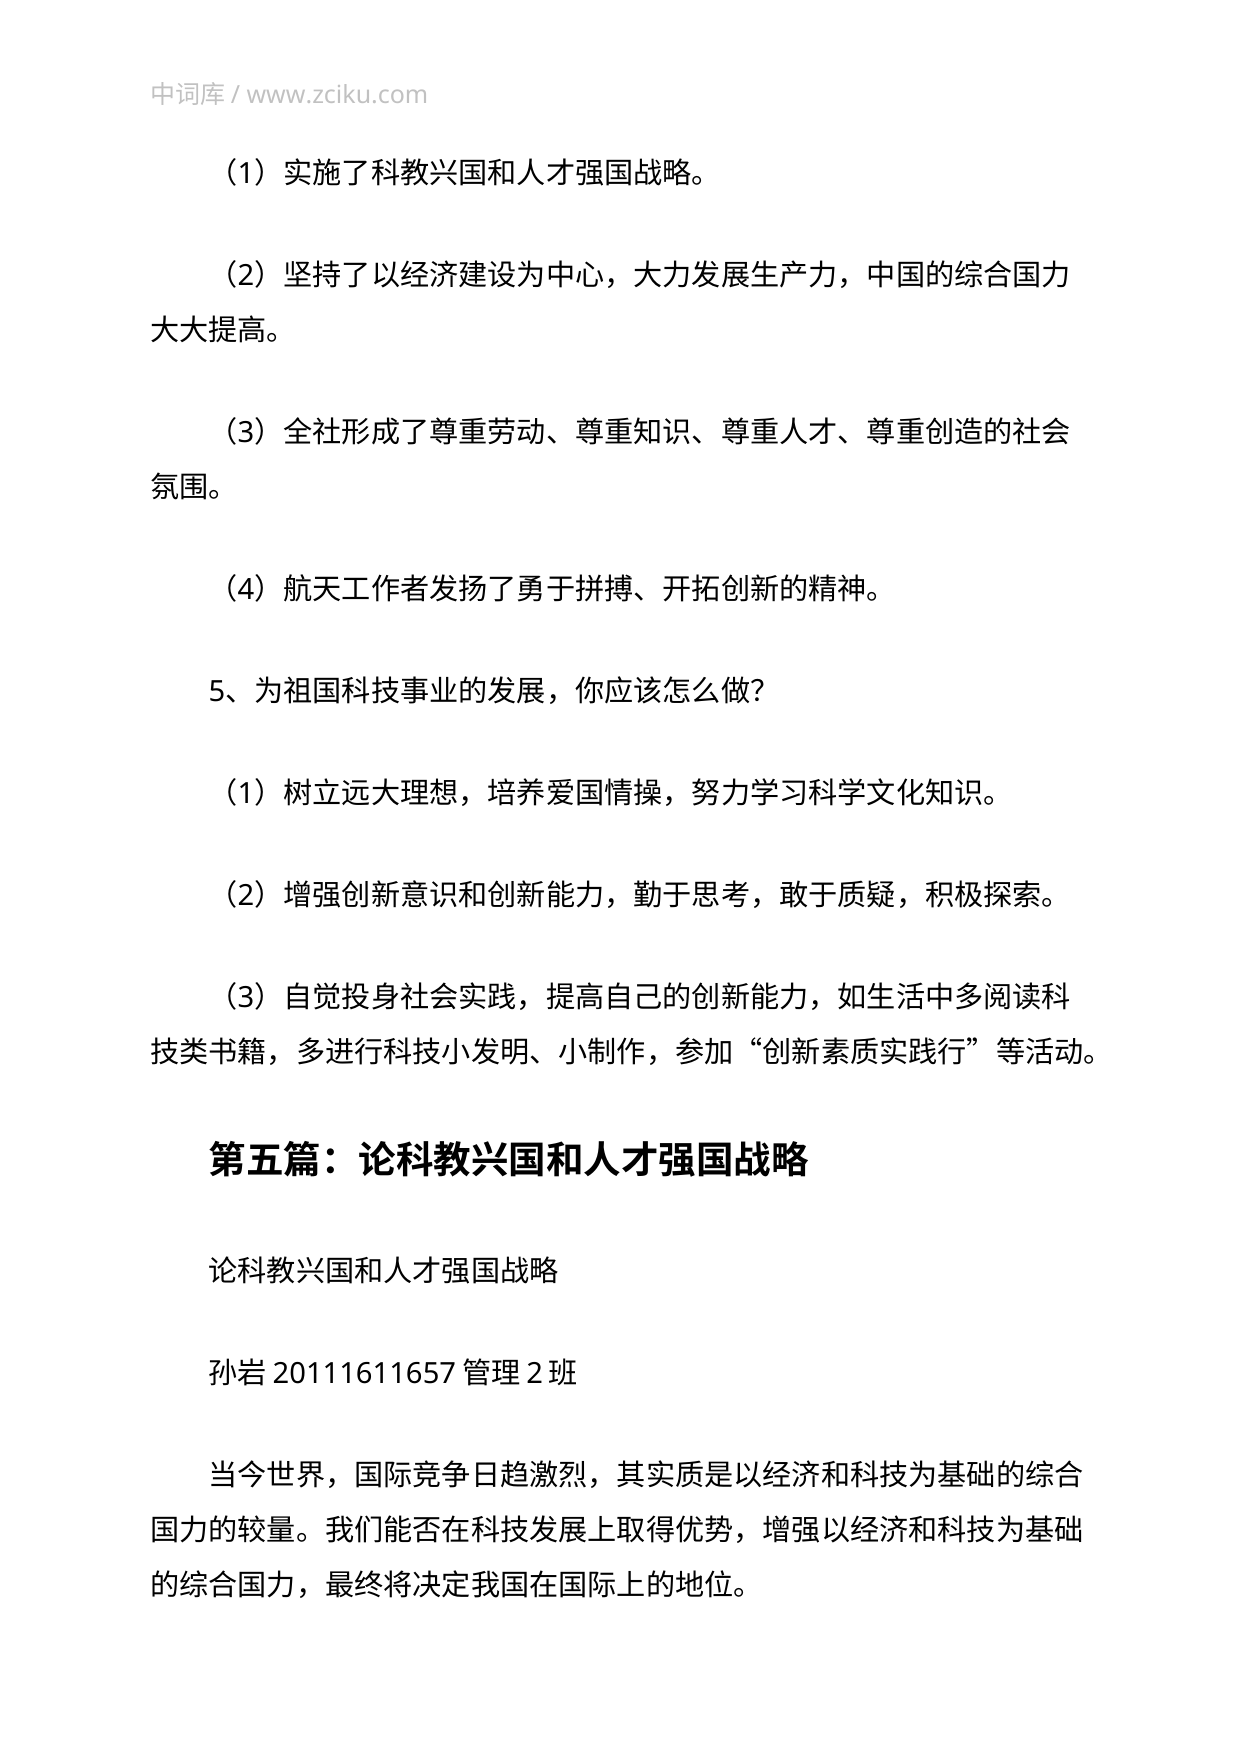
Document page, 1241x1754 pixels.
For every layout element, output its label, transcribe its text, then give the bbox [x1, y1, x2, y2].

text （3）全社形成了尊重劳动、尊重知识、尊重人才、尊重创造的社会氛围。 [150, 409, 1090, 506]
text （1）树立远大理想，培养爱国情操，努力学习科学文化知识。 [150, 769, 1090, 812]
text （3）自觉投身社会实践，提高自己的创新能力，如生活中多阅读科技类书籍，多进行科技小发明、小制作，参加“创新素质实践行”等活动。 [150, 973, 1090, 1071]
text （2）增强创新意识和创新能力，勤于思考，敢于质疑，积极探索。 [150, 871, 1090, 914]
text （2）坚持了以经济建设为中心，大力发展生产力，中国的综合国力大大提高。 [150, 252, 1090, 349]
text （1）实施了科教兴国和人才强国战略。 [150, 150, 1090, 192]
text 5、为祖国科技事业的发展，你应该怎么做？ [150, 667, 1090, 710]
text 孙岩20111611657管理2班 [150, 1349, 1090, 1392]
text 论科教兴国和人才强国战略 [150, 1248, 1090, 1290]
text （4）航天工作者发扬了勇于拼搏、开拓创新的精神。 [150, 566, 1090, 608]
text 当今世界，国际竞争日趋激烈，其实质是以经济和科技为基础的综合国力的较量。我们能否在科技发展上取得优势，增强以经济和科技为基础的综合国力，最终将决定我国在国际上的地位。 [150, 1451, 1090, 1603]
text 第五篇：论科教兴国和人才强国战略 [150, 1130, 1090, 1184]
